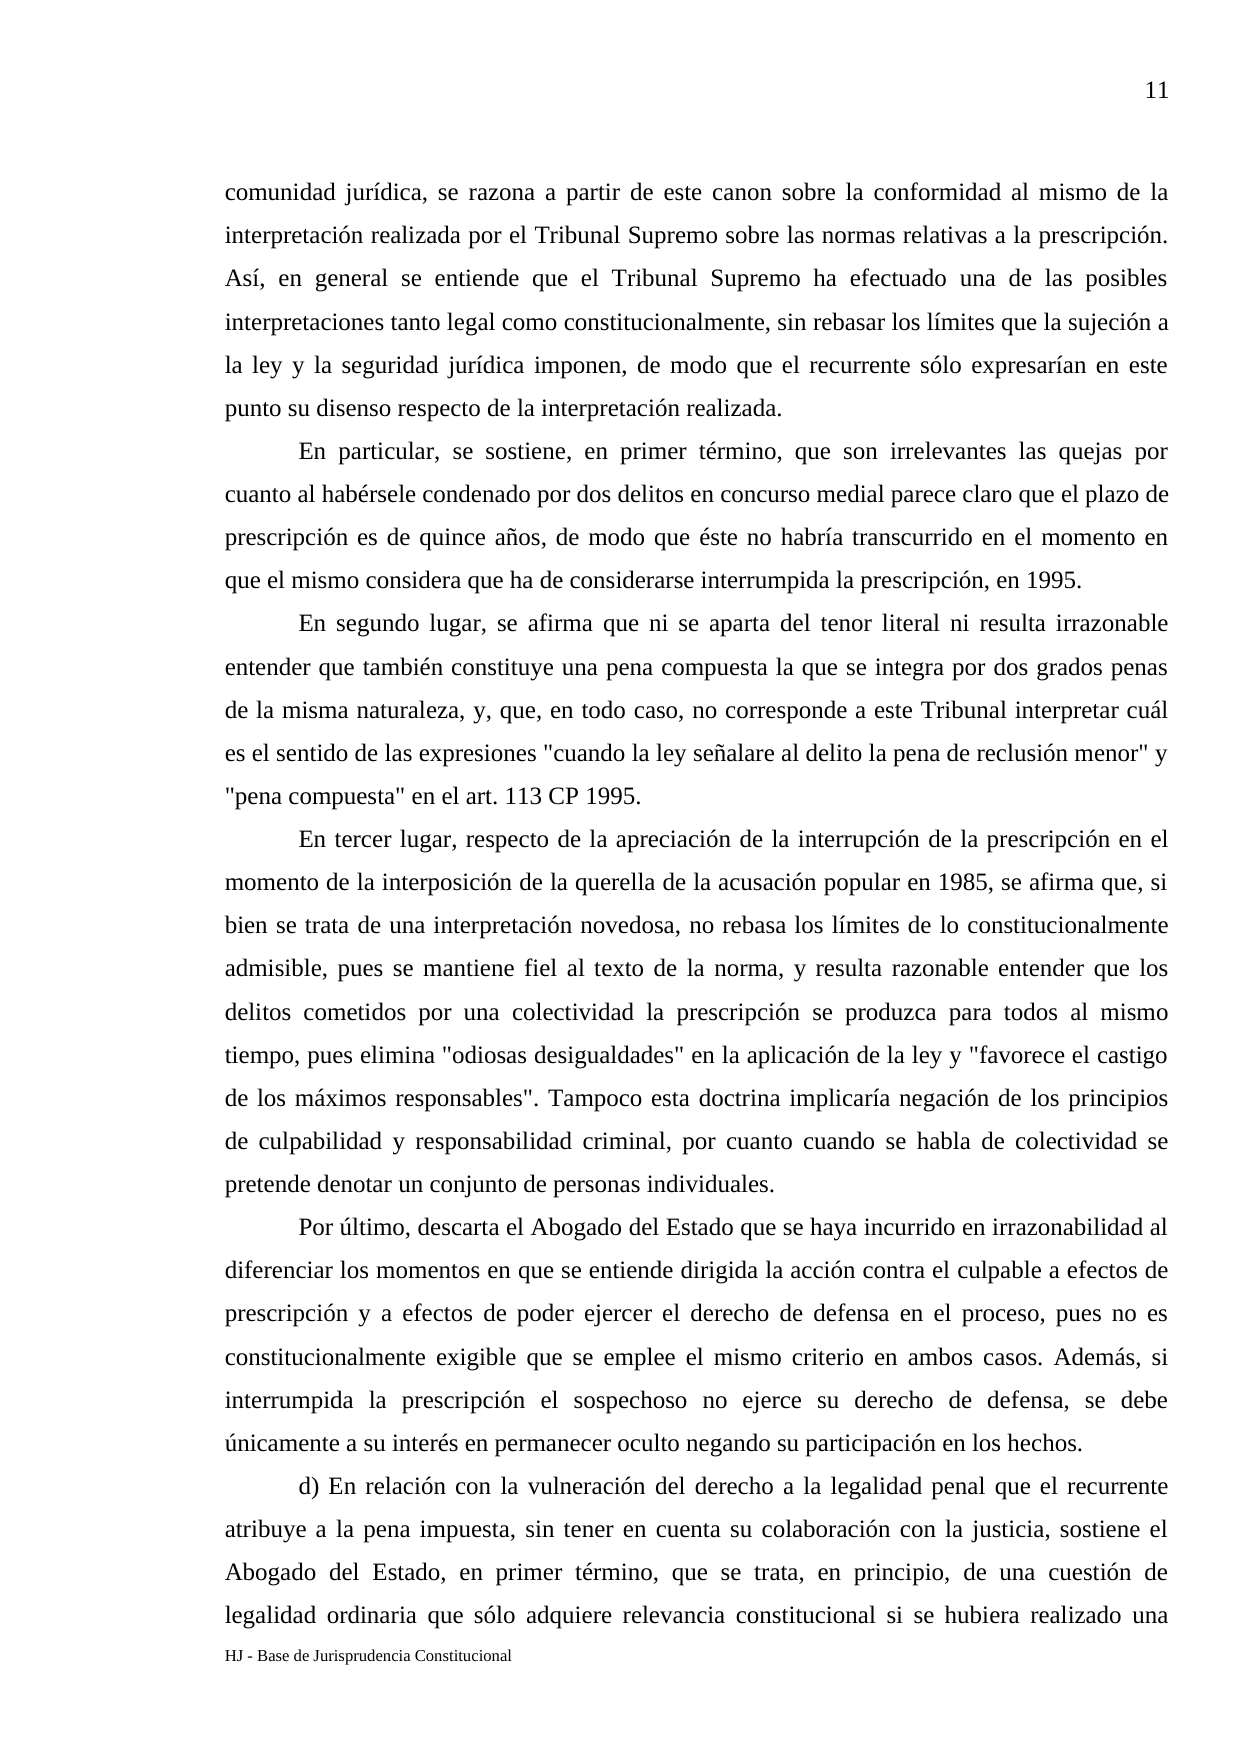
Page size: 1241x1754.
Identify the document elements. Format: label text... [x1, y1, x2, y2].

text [224, 177, 1169, 422]
text En segundo lugar, se afirma que ni se aparta del tenor literal ni resulta irrazonable entender que también constituye una pena compuesta la que se integra por dos grados penas de la misma naturaleza, y, que, en todo caso, no corresponde a este Tribunal interpretar cuál es el sentido de las expresiones "cuando la ley señalare al delito la pena de reclusión menor" y "pena compuesta" en el art. 113 CP 1995. [224, 608, 1169, 810]
text Por último, descarta el Abogado del Estado que se haya incurrido en irrazonabilidad al diferenciar los momentos en que se entiende dirigida la acción contra el culpable a efectos de prescripción y a efectos de poder ejercer el derecho de defensa en el proceso, pues no es constitucionalmente exigible que se emplee el mismo criterio en ambos casos. Además, si interrumpida la prescripción el sospechoso no ejerce su derecho de defensa, se debe únicamente a su interés en permanecer oculto negando su participación en los hechos. [224, 1212, 1169, 1457]
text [224, 1471, 1169, 1629]
text En particular, se sostiene, en primer término, que son irrelevantes las quejas por cuanto al habérsele condenado por dos delitos en concurso medial parece claro que el plazo de prescripción es de quince años, de modo que éste no habría transcurrido en el momento en que el mismo considera que ha de considerarse interrumpida la prescripción, en 1995. [224, 436, 1169, 594]
text En tercer lugar, respecto de la apreciación de la interrupción de la prescripción en el momento de la interposición de la querella de la acusación popular en 1985, se afirma que, si bien se trata de una interpretación novedosa, no rebasa los límites de lo constitucionalmente admisible, pues se mantiene fiel al texto de la norma, y resulta razonable entender que los delitos cometidos por una colectividad la prescripción se produzca para todos al mismo tiempo, pues elimina "odiosas desigualdades" en la aplicación de la ley y "favorece el castigo de los máximos responsables". Tampoco esta doctrina implicaría negación de los principios de culpabilidad y responsabilidad criminal, por cuanto cuando se habla de colectividad se pretende denotar un conjunto de personas individuales. [224, 824, 1169, 1198]
